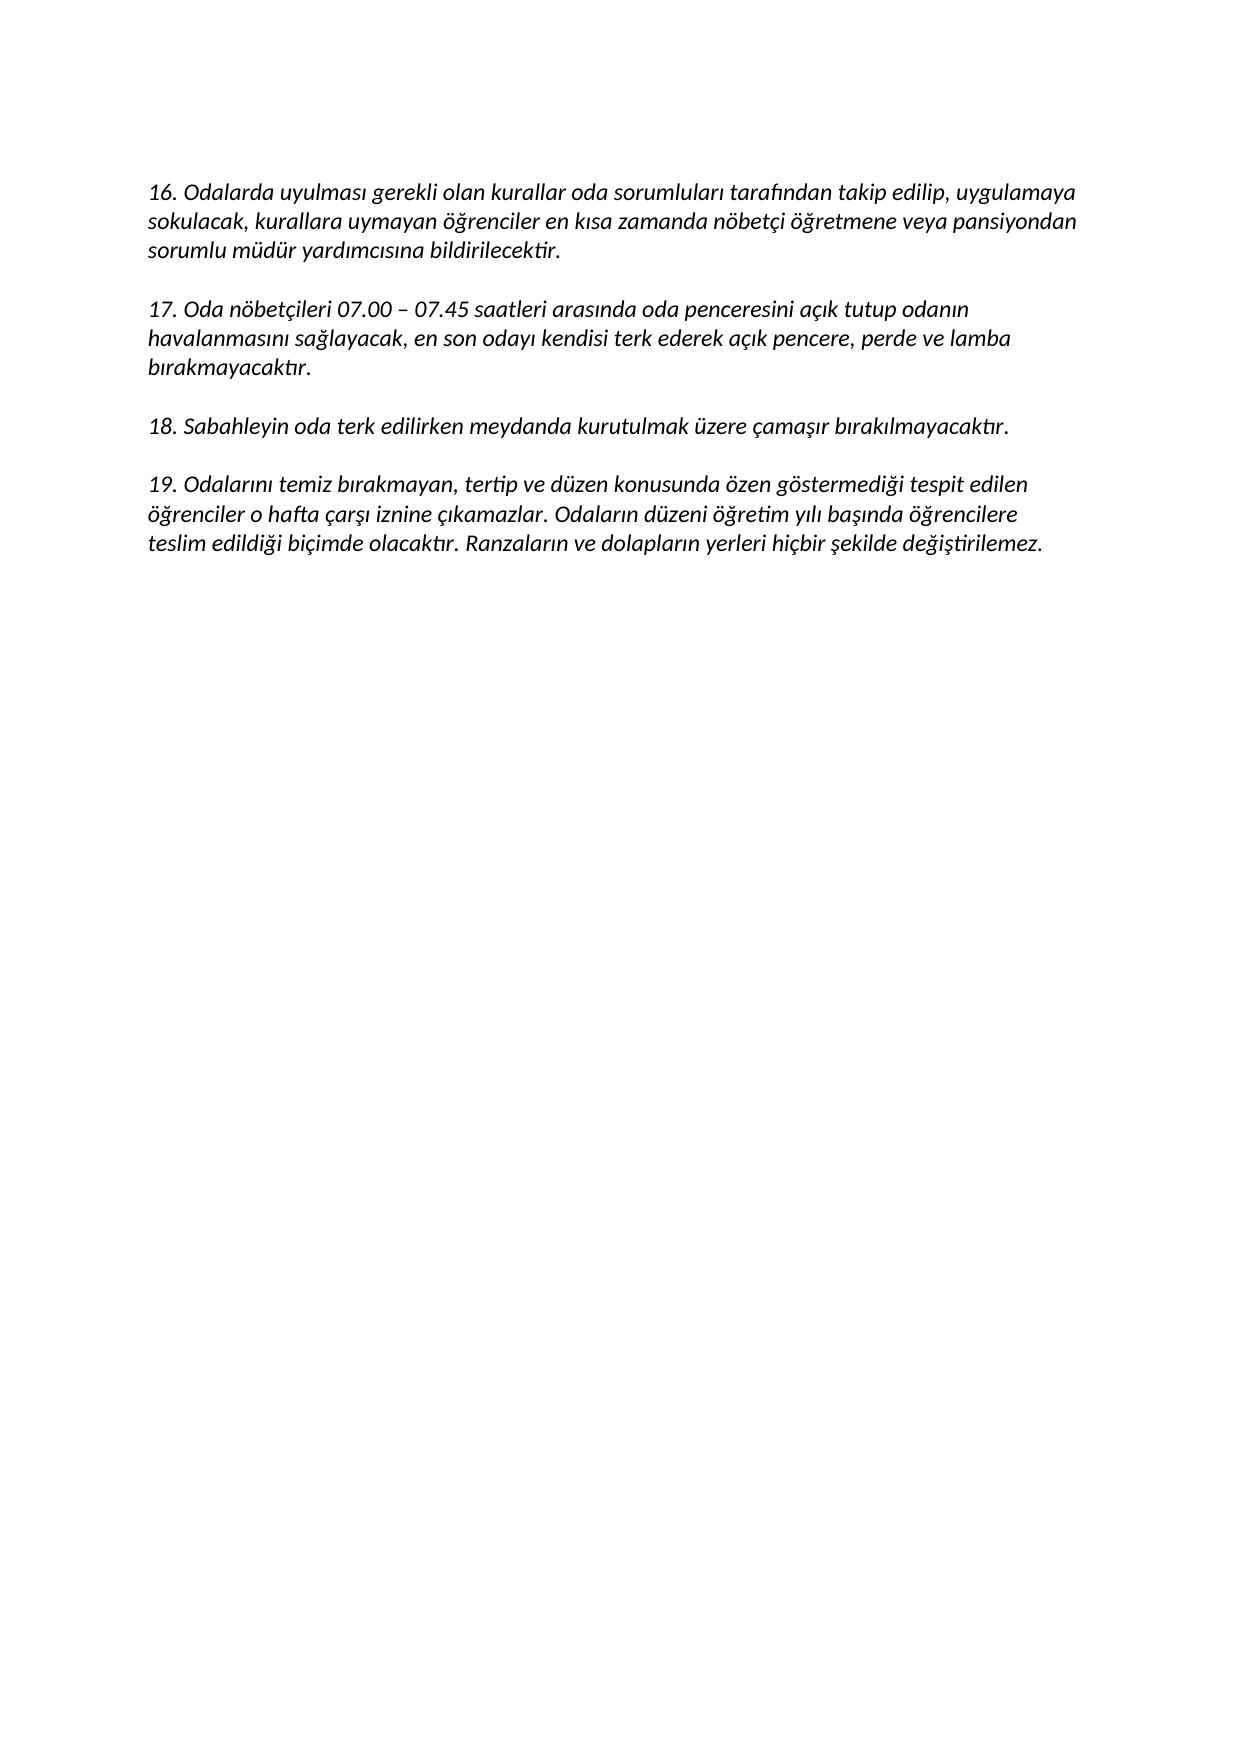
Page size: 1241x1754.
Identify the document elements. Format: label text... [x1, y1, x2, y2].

text 16. Odalarda uyulması gerekli olan kurallar oda sorumluları tarafından takip edilip, uygulamaya [148, 177, 1093, 206]
text öğrenciler o hafta çarşı iznine çıkamazlar. Odaların düzeni öğretim yılı başında öğrencilere [148, 499, 1093, 528]
text sokulacak, kurallara uymayan öğrenciler en kısa zamanda nöbetçi öğretmene veya pansiyondan sorumlu müdür yardımcısına bildirilecektir. [148, 206, 1093, 265]
text 18. Sabahleyin oda terk edilirken meydanda kurutulmak üzere çamaşır bırakılmayacaktır. [148, 411, 1093, 440]
text 17. Oda nöbetçileri 07.00 – 07.45 saatleri arasında oda penceresini açık tutup odanın havalanmasını sağlayacak, en son odayı kendisi terk ederek açık pencere, perde ve lamba bırakmayacaktır. [148, 294, 1093, 382]
text teslim edildiği biçimde olacaktır. Ranzaların ve dolapların yerleri hiçbir şekilde değiştirilemez. [148, 528, 1093, 557]
text 19. Odalarını temiz bırakmayan, tertip ve düzen konusunda özen göstermediği tespit edilen [148, 469, 1093, 499]
